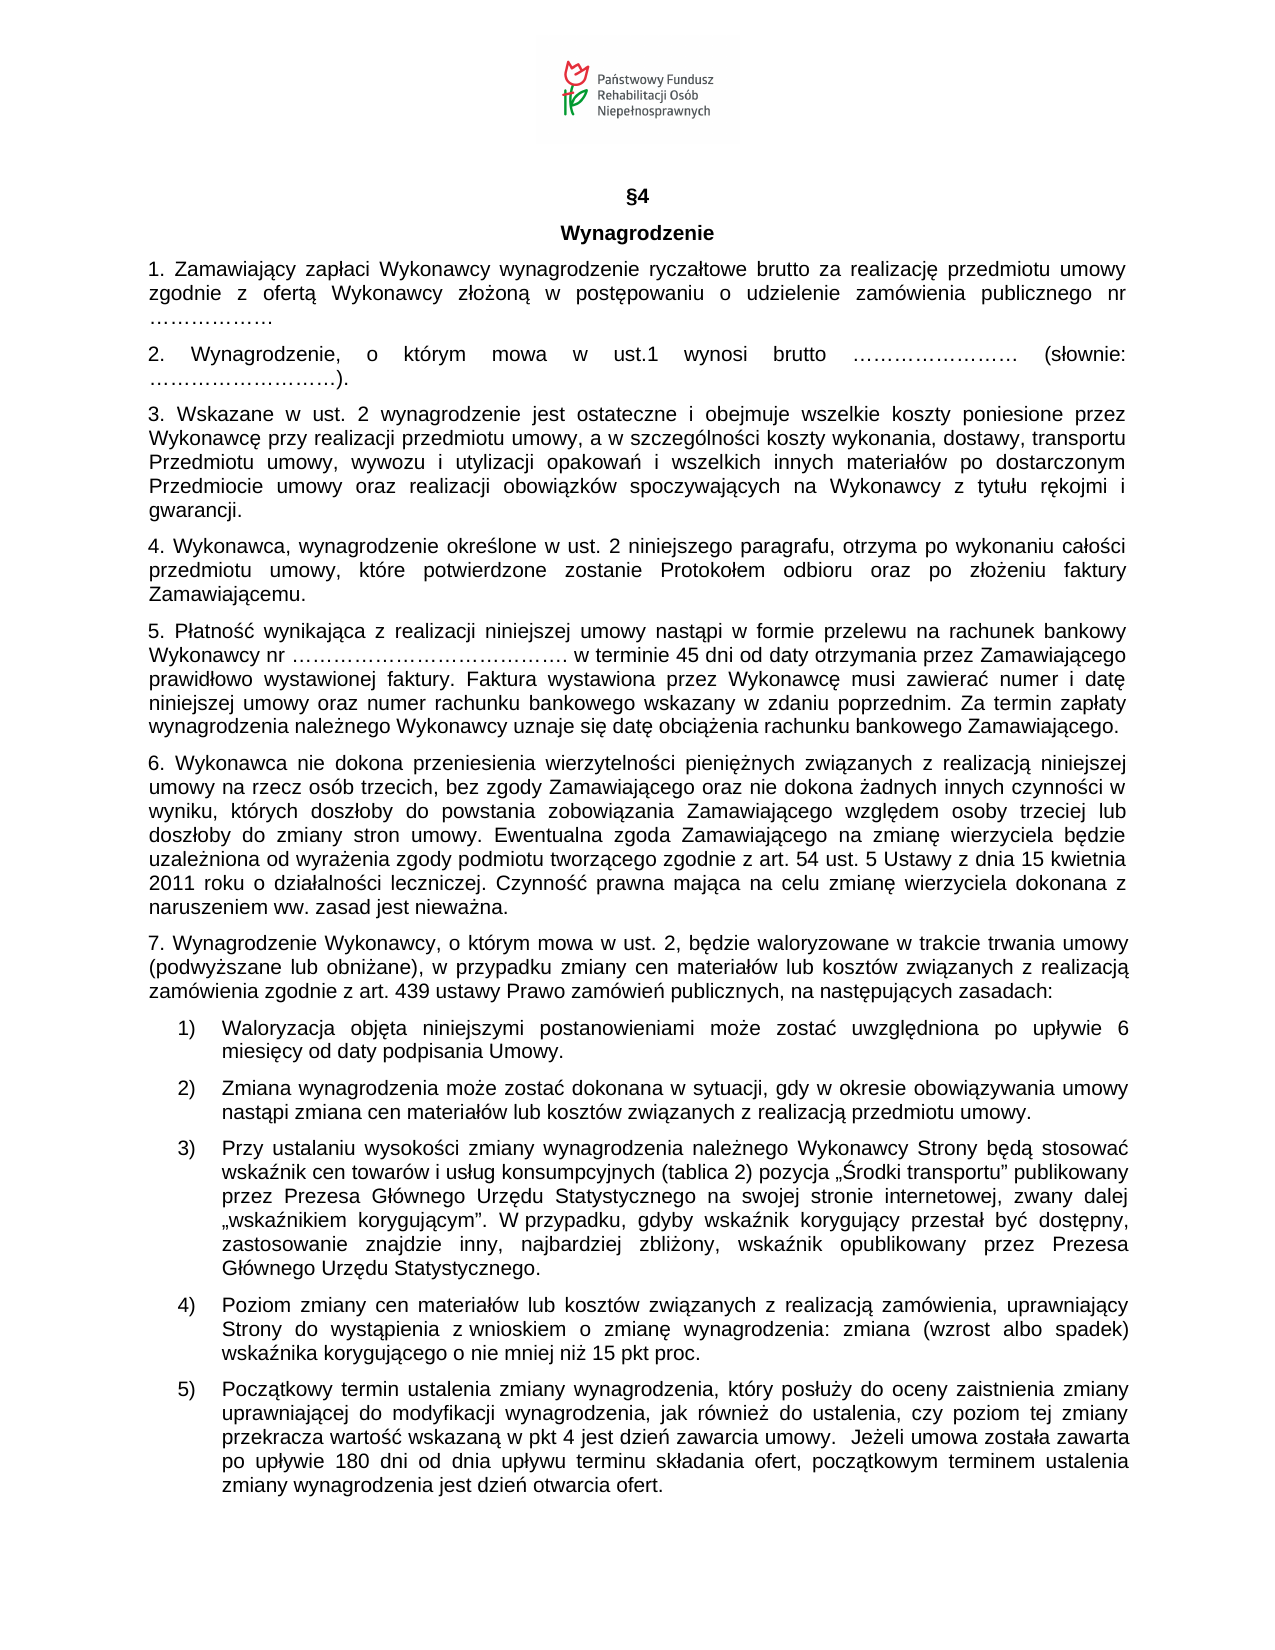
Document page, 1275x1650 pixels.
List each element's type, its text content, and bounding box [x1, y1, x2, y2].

list Początkowy termin ustalenia zmiany wynagrodzenia, który posłuży do oceny zaistnienia zmiany uprawniającej do modyfikacji wynagrodzenia, jak również do ustalenia, czy poziom tej zmiany przekracza wartość wskazaną w pkt 4 jest dzień zawarcia umowy. Jeżeli umowa została zawarta po upływie 180 dni od dnia upływu terminu składania ofert, początkowym terminem ustalenia zmiany wynagrodzenia jest dzień otwarcia ofert. [177, 1377, 1130, 1497]
list Zmiana wynagrodzenia może zostać dokonana w sytuacji, gdy w okresie obowiązywania umowy nastąpi zmiana cen materiałów lub kosztów związanych z realizacją przedmiotu umowy. [177, 1076, 1130, 1124]
text 3. Wskazane w ust. 2 wynagrodzenie jest ostateczne i obejmuje wszelkie koszty poniesione przez Wykonawcę przy realizacji przedmiotu umowy, a w szczególności koszty wykonania, dostawy, transportu Przedmiotu umowy, wywozu i utylizacji opakowań i wszelkich innych materiałów po dostarczonym Przedmiocie umowy oraz realizacji obowiązków spoczywających na Wykonawcy z tytułu rękojmi i gwarancji. [148, 402, 1127, 522]
list Waloryzacja objęta niniejszymi postanowieniami może zostać uwzględniona po upływie 6 miesięcy od daty podpisania Umowy. [177, 1015, 1130, 1063]
list Przy ustalaniu wysokości zmiany wynagrodzenia należnego Wykonawcy Strony będą stosować wskaźnik cen towarów i usług konsumpcyjnych (tablica 2) pozycja „Środki transportu” publikowany przez Prezesa Głównego Urzędu Statystycznego na swojej stronie internetowej, zwany dalej „wskaźnikiem korygującym”. W przypadku, gdyby wskaźnik korygujący przestał być dostępny, zastosowanie znajdzie inny, najbardziej zbliżony, wskaźnik opublikowany przez Prezesa Głównego Urzędu Statystycznego. [177, 1136, 1130, 1280]
text 7. Wynagrodzenie Wykonawcy, o którym mowa w ust. 2, będzie waloryzowane w trakcie trwania umowy (podwyższane lub obniżane), w przypadku zmiany cen materiałów lub kosztów związanych z realizacją zamówienia zgodnie z art. 439 ustawy Prawo zamówień publicznych, na następujących zasadach: [148, 931, 1130, 1003]
text 5. Płatność wynikająca z realizacji niniejszej umowy nastąpi w formie przelewu na rachunek bankowy Wykonawcy nr …………………………………. w terminie 45 dni od daty otrzymania przez Zamawiającego prawidłowo wystawionej faktury. Faktura wystawiona przez Wykonawcę musi zawierać numer i datę niniejszej umowy oraz numer rachunku bankowego wskazany w zdaniu poprzednim. Za termin zapłaty wynagrodzenia należnego Wykonawcy uznaje się datę obciążenia rachunku bankowego Zamawiającego. [148, 618, 1127, 738]
text §4 [185, 184, 1090, 208]
text 1. Zamawiający zapłaci Wykonawcy wynagrodzenie ryczałtowe brutto za realizację przedmiotu umowy zgodnie z ofertą Wykonawcy złożoną w postępowaniu o udzielenie zamówienia publicznego nr ……………… [148, 257, 1127, 329]
picture [535, 35, 740, 144]
text 2. Wynagrodzenie, o którym mowa w ust.1 wynosi brutto …………………… (słownie: ………………………). [148, 341, 1127, 389]
text 4. Wykonawca, wynagrodzenie określone w ust. 2 niniejszego paragrafu, otrzyma po wykonaniu całości przedmiotu umowy, które potwierdzone zostanie Protokołem odbioru oraz po złożeniu faktury Zamawiającemu. [148, 534, 1127, 606]
text Wynagrodzenie [185, 221, 1090, 244]
text 6. Wykonawca nie dokona przeniesienia wierzytelności pieniężnych związanych z realizacją niniejszej umowy na rzecz osób trzecich, bez zgody Zamawiającego oraz nie dokona żadnych innych czynności w wyniku, których doszłoby do powstania zobowiązania Zamawiającego względem osoby trzeciej lub doszłoby do zmiany stron umowy. Ewentualna zgoda Zamawiającego na zmianę wierzyciela będzie uzależniona od wyrażenia zgody podmiotu tworzącego zgodnie z art. 54 ust. 5 Ustawy z dnia 15 kwietnia 2011 roku o działalności leczniczej. Czynność prawna mająca na celu zmianę wierzyciela dokonana z naruszeniem ww. zasad jest nieważna. [148, 751, 1127, 918]
list Poziom zmiany cen materiałów lub kosztów związanych z realizacją zamówienia, uprawniający Strony do wystąpienia z wnioskiem o zmianę wynagrodzenia: zmiana (wzrost albo spadek) wskaźnika korygującego o nie mniej niż 15 pkt proc. [177, 1292, 1130, 1364]
